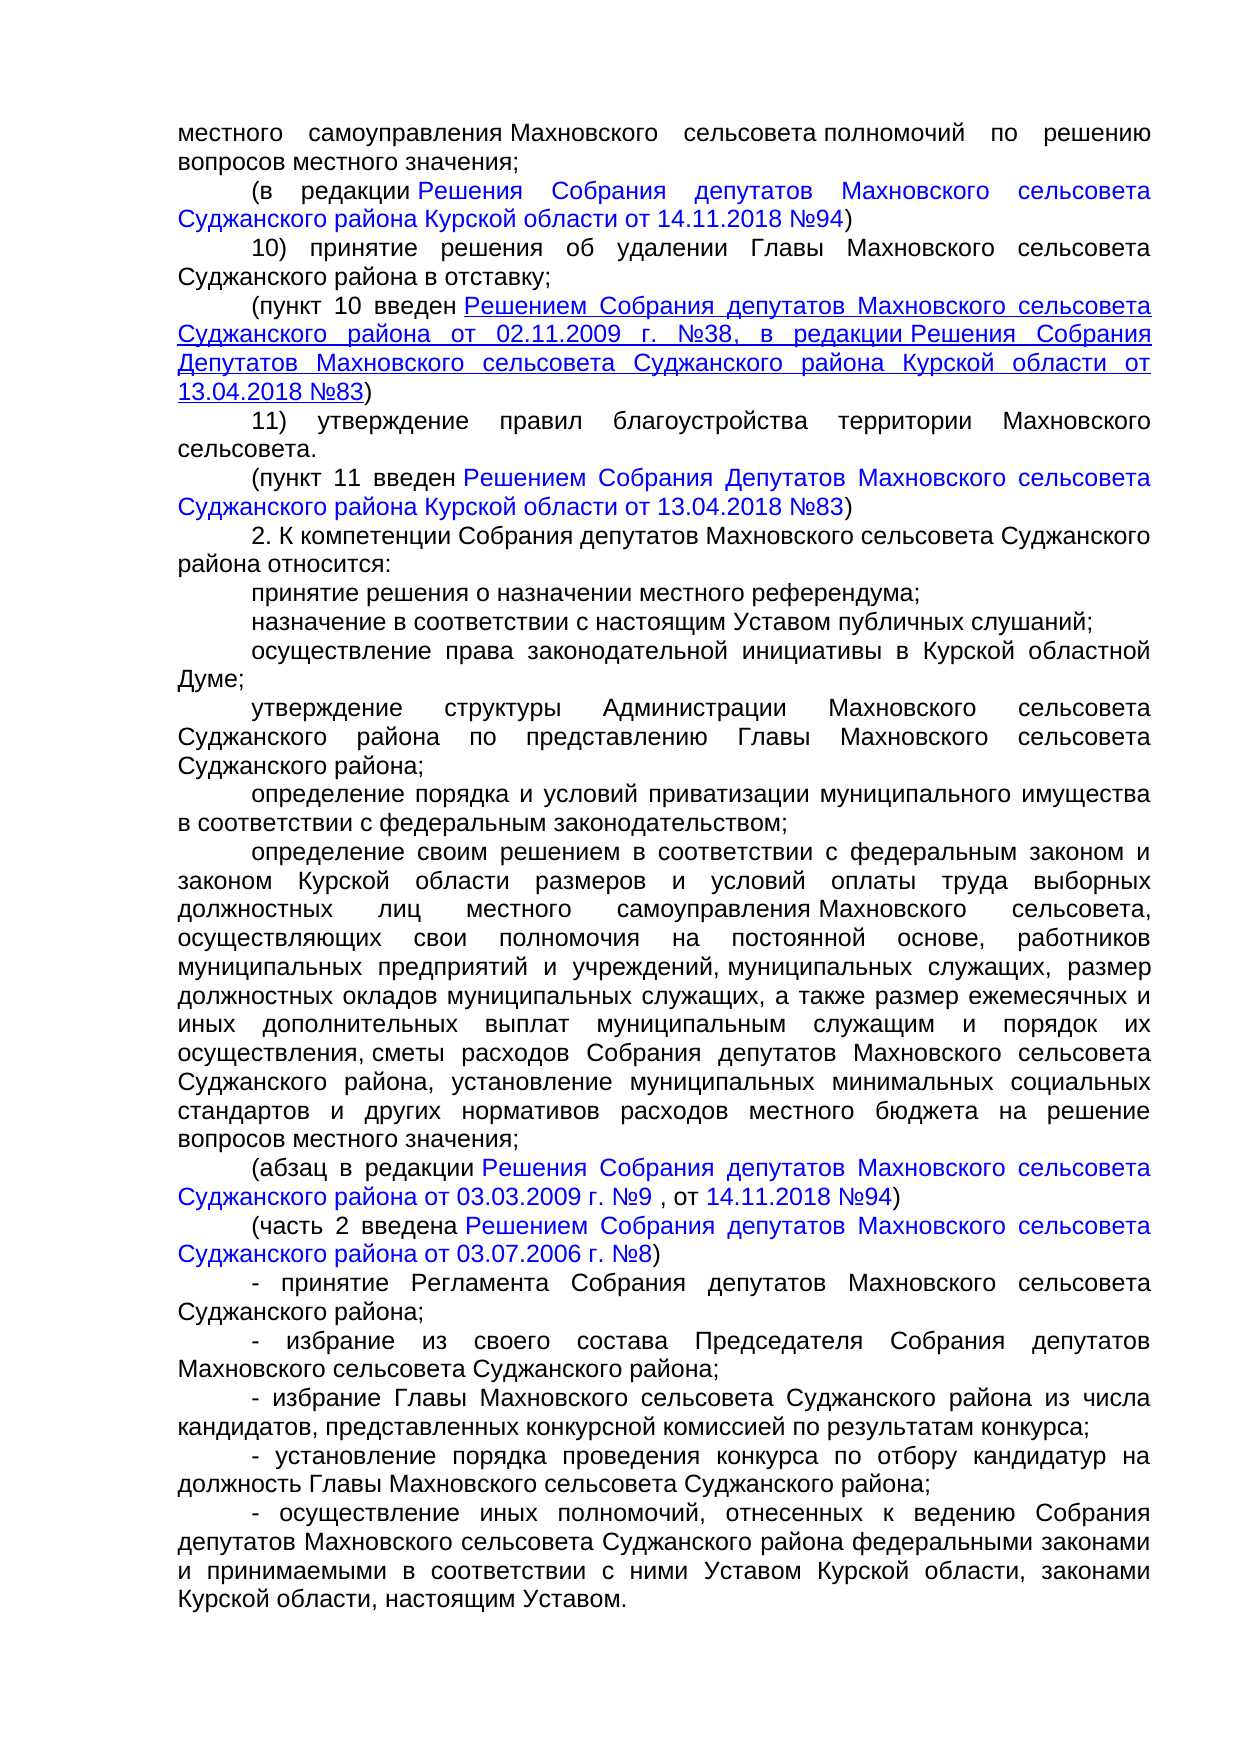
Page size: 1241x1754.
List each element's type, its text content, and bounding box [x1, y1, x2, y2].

text (часть 2 введена Решением Собрания депутатов Махновского сельсовета Суджанского района от 03.07.2006 г. №8) [177, 1211, 1152, 1268]
text (в редакции Решения Собрания депутатов Махновского сельсовета Суджанского района Курской области от 14.11.2018 №94) [177, 176, 1152, 233]
text определение своим решением в соответствии с федеральным законом и законом Курской области размеров и условий оплаты труда выборных должностных лиц местного самоуправления Махновского сельсовета, осуществляющих свои полномочия на постоянной основе, работников муниципальных предприятий и учреждений, муниципальных служащих, размер должностных окладов муниципальных служащих, а также размер ежемесячных и иных дополнительных выплат муниципальным служащим и порядок их осуществления, сметы расходов Собрания депутатов Махновского сельсовета Суджанского района, установление муниципальных минимальных социальных стандартов и других нормативов расходов местного бюджета на решение вопросов местного значения; [177, 837, 1152, 1153]
text утверждение структуры Администрации Махновского сельсовета Суджанского района по представлению Главы Махновского сельсовета Суджанского района; [177, 693, 1152, 779]
text определение порядка и условий приватизации муниципального имущества в соответствии с федеральным законодательством; [177, 779, 1152, 837]
text - принятие Регламента Собрания депутатов Махновского сельсовета Суджанского района; [177, 1268, 1152, 1326]
text назначение в соответствии с настоящим Уставом публичных слушаний; [177, 607, 1152, 636]
text - избрание Главы Махновского сельсовета Суджанского района из числа кандидатов, представленных конкурсной комиссией по результатам конкурса; [177, 1383, 1152, 1441]
text осуществление права законодательной инициативы в Курской областной Думе; [177, 636, 1152, 693]
text (пункт 11 введен Решением Собрания Депутатов Махновского сельсовета Суджанского района Курской области от 13.04.2018 №83) [177, 463, 1152, 521]
text - осуществление иных полномочий, отнесенных к ведению Собрания депутатов Махновского сельсовета Суджанского района федеральными законами и принимаемыми в соответствии с ними Уставом Курской области, законами Курской области, настоящим Уставом. [177, 1498, 1152, 1613]
text 11) утверждение правил благоустройства территории Махновского сельсовета. [177, 406, 1152, 463]
text принятие решения о назначении местного референдума; [177, 578, 1152, 607]
text 2. К компетенции Собрания депутатов Махновского сельсовета Суджанского района относится: [177, 521, 1152, 578]
text (пункт 10 введен Решением Собрания депутатов Махновского сельсовета Суджанского района от 02.11.2009 г. №38, в редакции Решения Собрания Депутатов Махновского сельсовета Суджанского района Курской области от 13.04.2018 №83) [177, 291, 1152, 344]
text (пункт 10 введен Решением Собрания депутатов Махновского сельсовета Суджанского района от 02.11.2009 г. №38, в редакции Решения Собрания Депутатов Махновского сельсовета Суджанского района Курской области от 13.04.2018 №83) [177, 346, 1152, 406]
text - избрание из своего состава Председателя Собрания депутатов Махновского сельсовета Суджанского района; [177, 1326, 1152, 1383]
text (абзац в редакции Решения Собрания депутатов Махновского сельсовета Суджанского района от 03.03.2009 г. №9 , от 14.11.2018 №94) [177, 1153, 1152, 1211]
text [177, 118, 1152, 176]
text 10) принятие решения об удалении Главы Махновского сельсовета Суджанского района в отставку; [177, 233, 1152, 291]
text - установление порядка проведения конкурса по отбору кандидатур на должность Главы Махновского сельсовета Суджанского района; [177, 1441, 1152, 1498]
